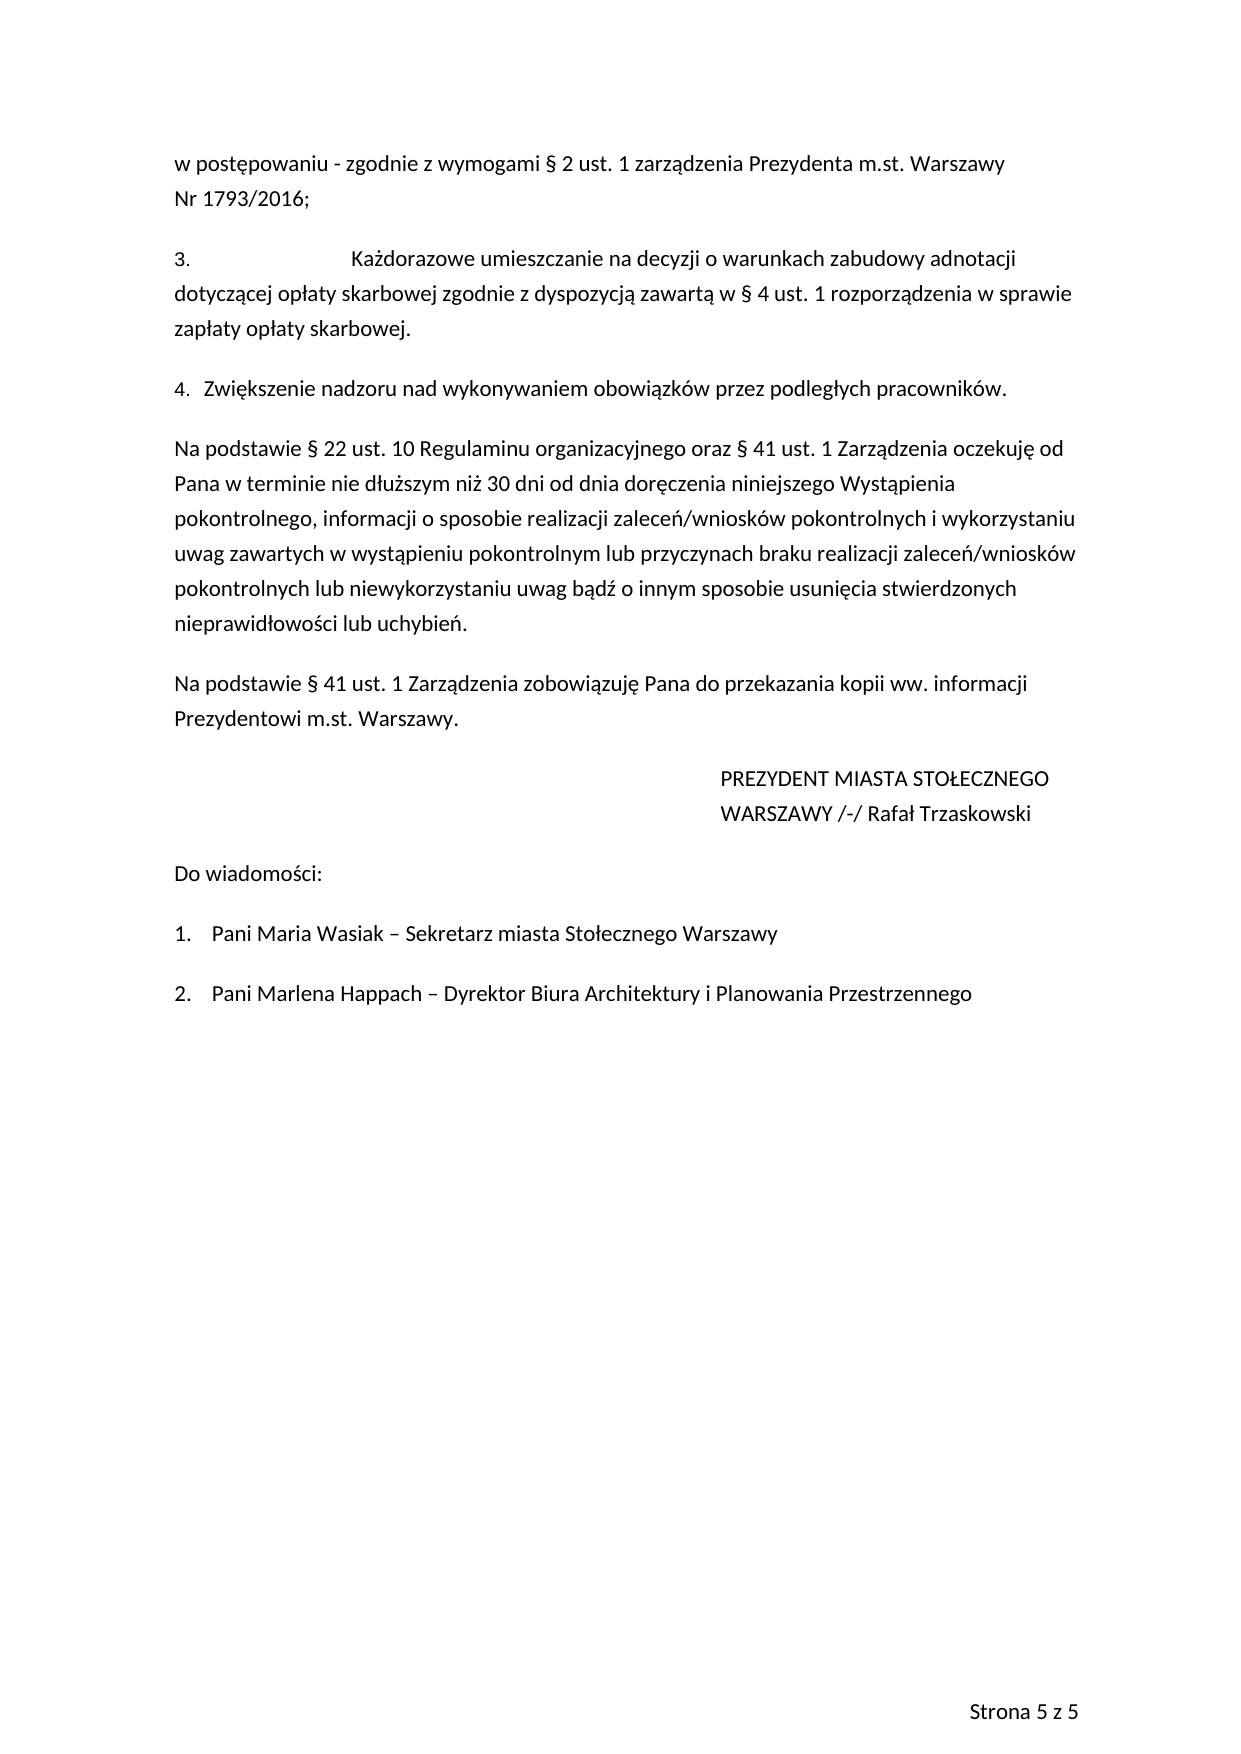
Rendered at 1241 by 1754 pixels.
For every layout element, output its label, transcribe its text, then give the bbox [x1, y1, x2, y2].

list Pani Marlena Happach – Dyrektor Biura Architektury i Planowania Przestrzennego [174, 979, 1078, 1007]
list Każdorazowe umieszczanie na decyzji o warunkach zabudowy adnotacji dotyczącej opłaty skarbowej zgodnie z dyspozycją zawartą w § 4 ust. 1 rozporządzenia w sprawie zapłaty opłaty skarbowej. [174, 244, 1078, 342]
text PREZYDENT MIASTA STOŁECZNEGO WARSZAWY /-/ Rafał Trzaskowski [720, 764, 1078, 827]
text Na podstawie § 41 ust. 1 Zarządzenia zobowiązuję Pana do przekazania kopii ww. informacji Prezydentowi m.st. Warszawy. [174, 669, 1078, 732]
text w postępowaniu - zgodnie z wymogami § 2 ust. 1 zarządzenia Prezydenta m.st. Warszawy Nr 1793/2016; [174, 149, 1010, 212]
text Na podstawie § 22 ust. 10 Regulaminu organizacyjnego oraz § 41 ust. 1 Zarządzenia oczekuję od Pana w terminie nie dłuższym niż 30 dni od dnia doręczenia niniejszego Wystąpienia pokontrolnego, informacji o sposobie realizacji zaleceń/wniosków pokontrolnych i wykorzystaniu uwag zawartych w wystąpieniu pokontrolnym lub przyczynach braku realizacji zaleceń/wniosków pokontrolnych lub niewykorzystaniu uwag bądź o innym sposobie usunięcia stwierdzonych nieprawidłowości lub uchybień. [174, 434, 1078, 637]
text Do wiadomości: [174, 859, 1078, 887]
list Pani Maria Wasiak – Sekretarz miasta Stołecznego Warszawy [174, 919, 1078, 947]
list Zwiększenie nadzoru nad wykonywaniem obowiązków przez podległych pracowników. [174, 374, 1078, 402]
